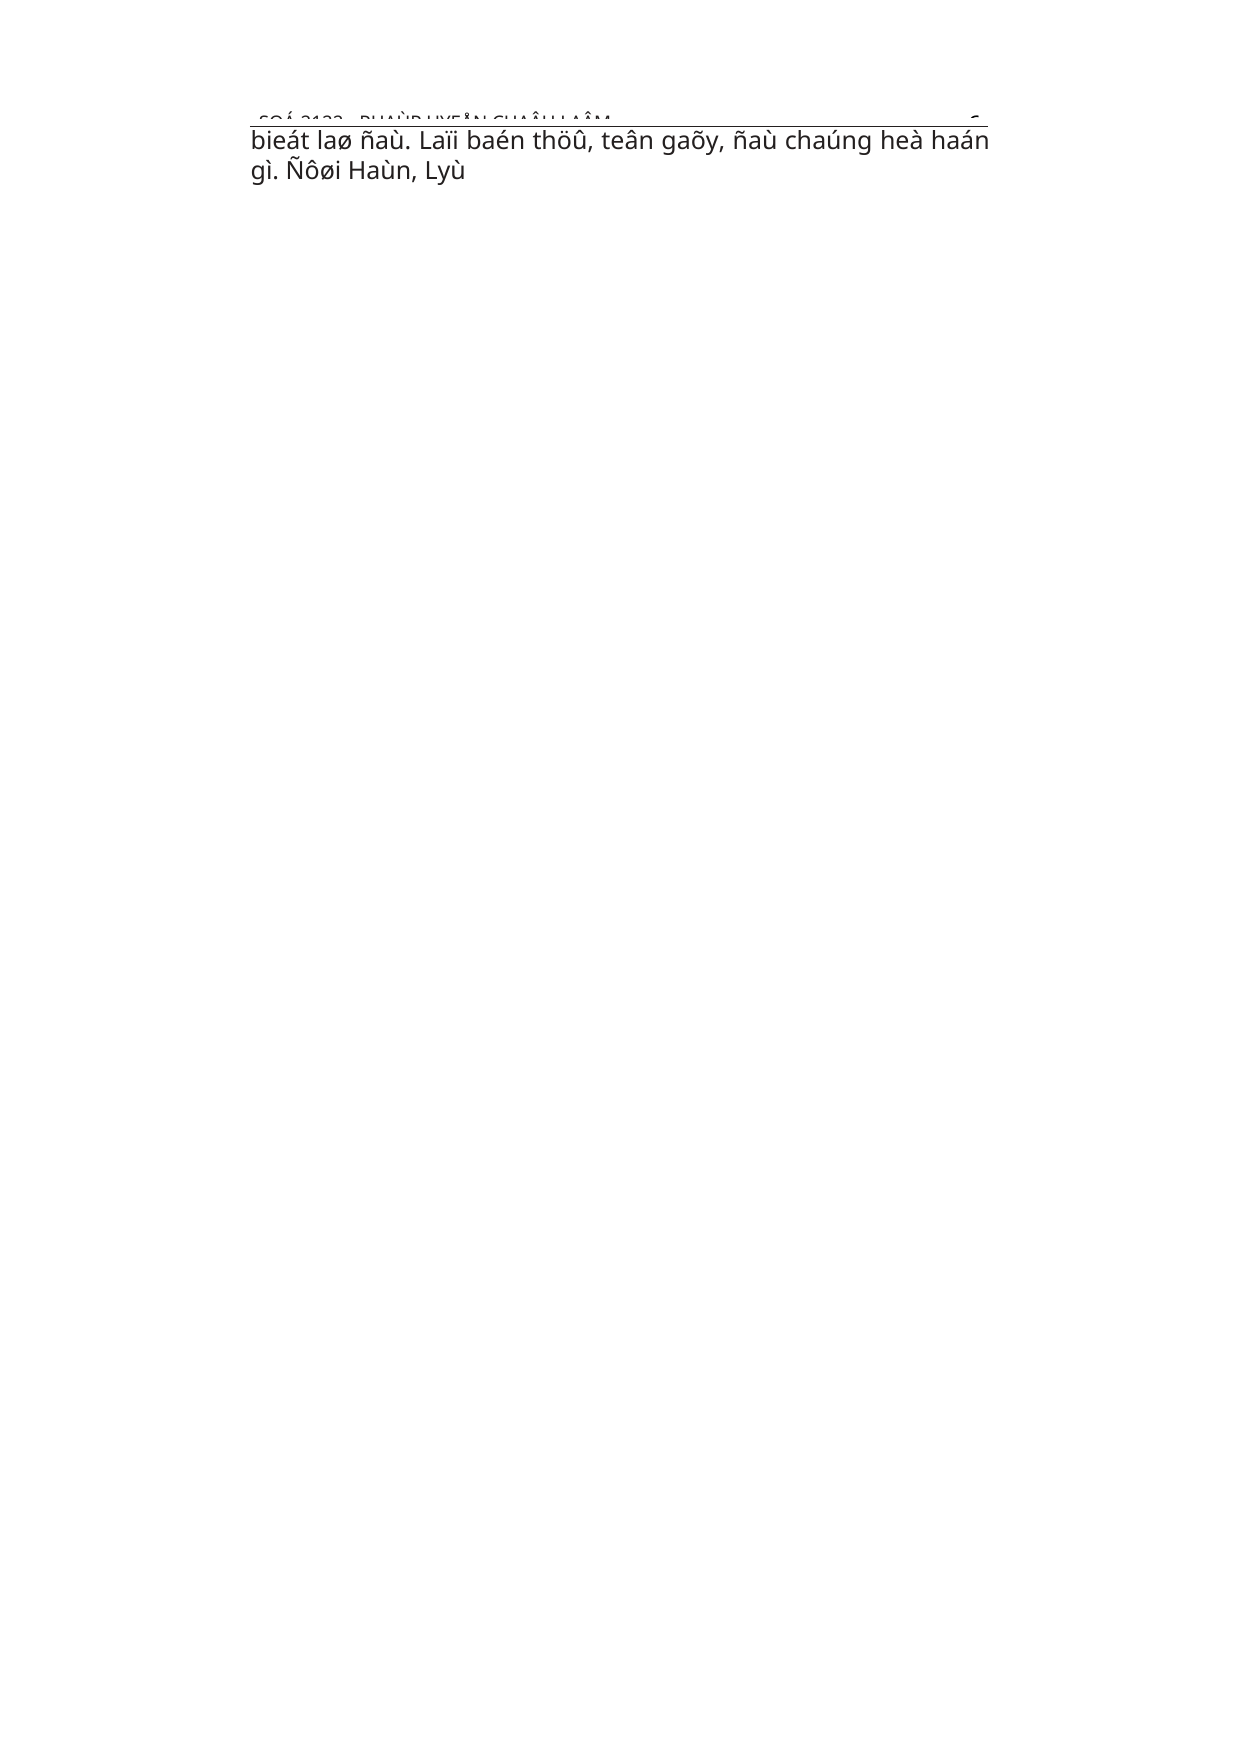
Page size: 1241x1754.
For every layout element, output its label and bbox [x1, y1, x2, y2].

text [250, 125, 990, 187]
